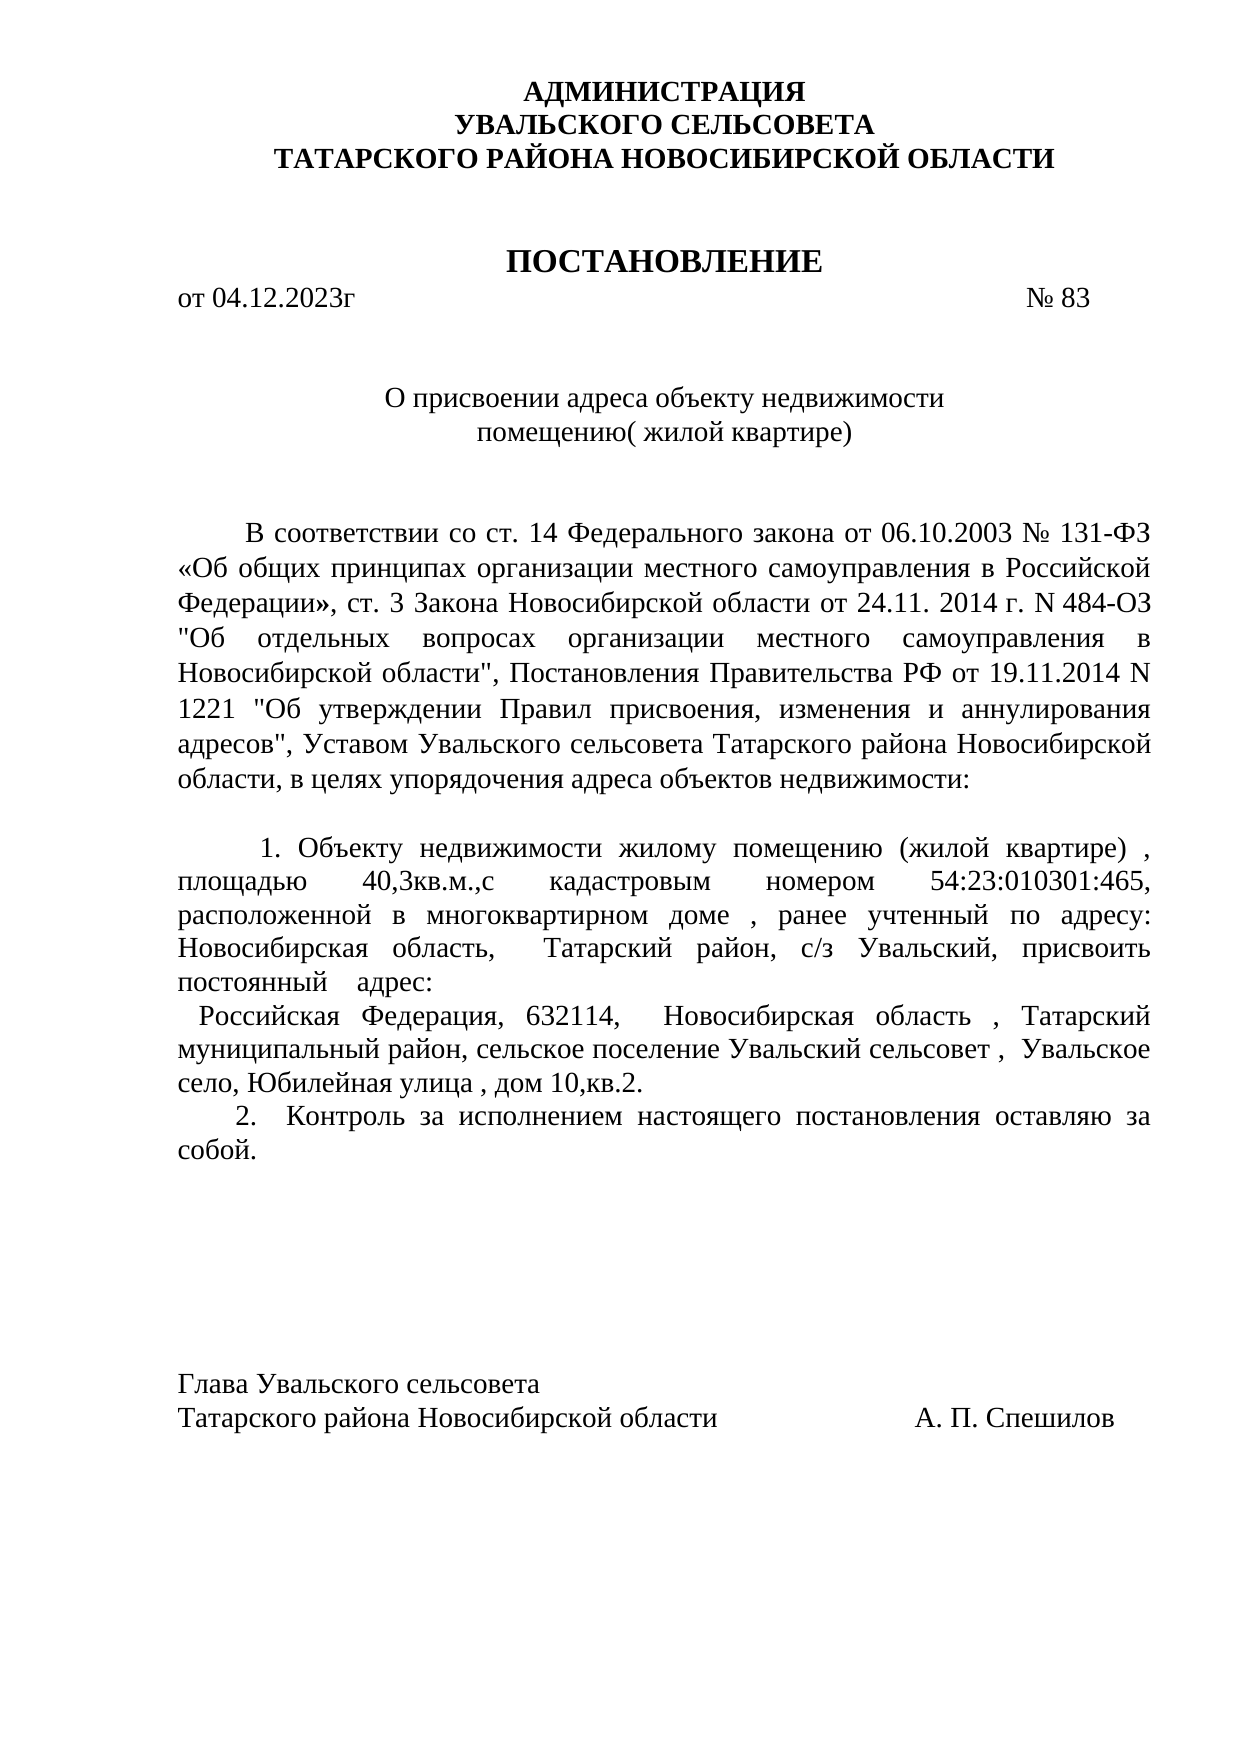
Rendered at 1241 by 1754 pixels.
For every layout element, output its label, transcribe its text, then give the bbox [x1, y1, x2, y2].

text ПОСТАНОВЛЕНИЕ [177, 242, 1152, 280]
title В соответствии со ст. 14 Федерального закона от 06.10.2003 № 131-ФЗ «Об общих принципах организации местного самоуправления в Российской Федерации», ст. 3 Закона Новосибирской области от 24.11. 2014 г. N 484-ОЗ "Об отдельных вопросах организации местного самоуправления в Новосибирской области", Постановления Правительства РФ от 19.11.2014 N 1221 "Об утверждении Правил присвоения, изменения и аннулирования адресов", Уставом Увальского сельсовета Татарского района Новосибирской области, в целях упорядочения адреса объектов недвижимости: [177, 515, 1152, 795]
text ТАТАРСКОГО РАЙОНА НОВОСИБИРСКОЙ ОБЛАСТИ [177, 141, 1152, 174]
text АДМИНИСТРАЦИЯ [177, 74, 1152, 107]
text 2. Контроль за исполнением настоящего постановления оставляю за собой. [177, 1098, 1152, 1165]
text помещению( жилой квартире) [177, 414, 1152, 448]
text О присвоении адреса объекту недвижимости [177, 381, 1152, 414]
text Татарского района Новосибирской области А. П. Спешилов [177, 1400, 1152, 1434]
text от 04.12.2023г № 83 [177, 280, 1152, 313]
text УВАЛЬСКОГО СЕЛЬСОВЕТА [177, 107, 1152, 141]
text Российская Федерация, 632114, Новосибирская область , Татарский муниципальный район, сельское поселение Увальский сельсовет , Увальское село, Юбилейная улица , дом 10,кв.2. [177, 998, 1152, 1098]
text Глава Увальского сельсовета [177, 1367, 1152, 1400]
text 1. Объекту недвижимости жилому помещению (жилой квартире) , площадью 40,3кв.м.,с кадастровым номером 54:23:010301:465, расположенной в многоквартирном доме , ранее учтенный по адресу: Новосибирская область, Татарский район, с/з Увальский, присвоить постоянный адрес: [177, 830, 1152, 998]
